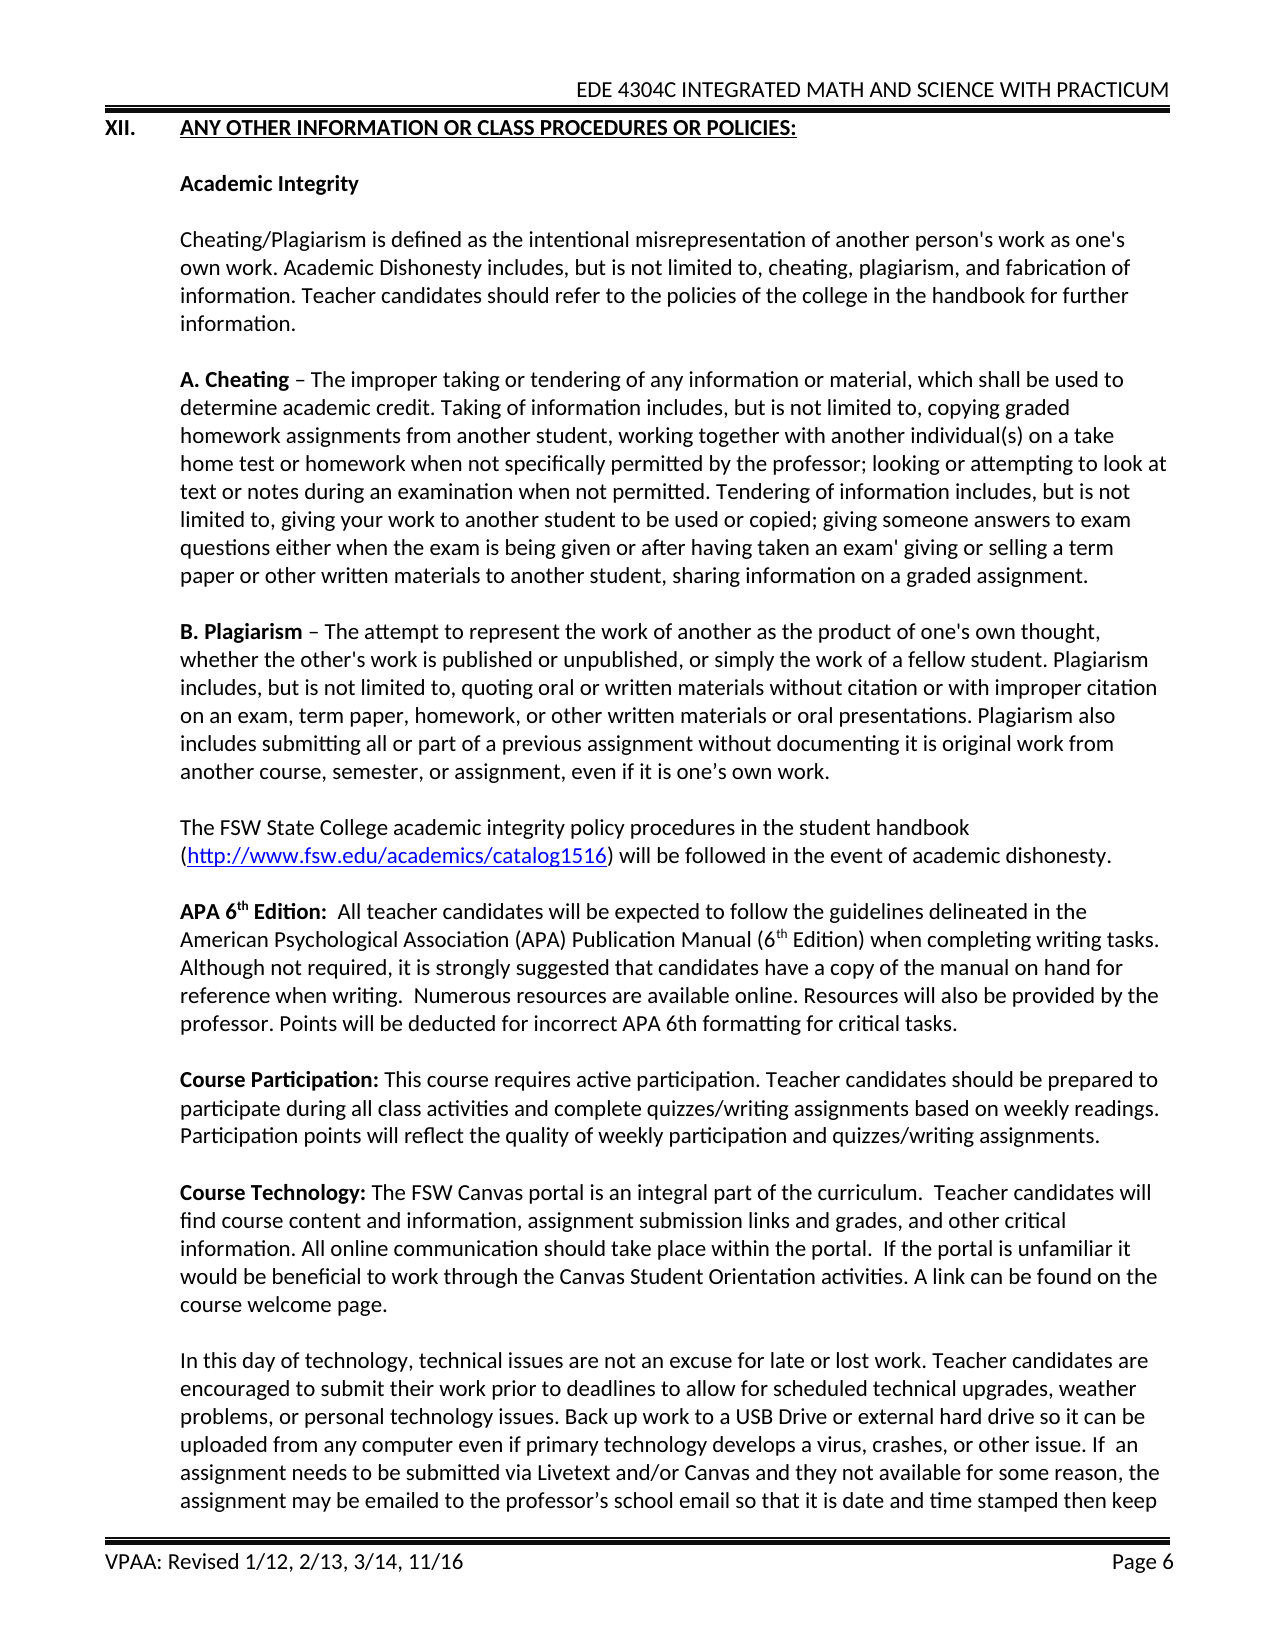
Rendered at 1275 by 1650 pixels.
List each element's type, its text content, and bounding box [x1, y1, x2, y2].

text Cheating/Plagiarism is defined as the intentional misrepresentation of another person's work as one's own work. Academic Dishonesty includes, but is not limited to, cheating, plagiarism, and fabrication of information. Teacher candidates should refer to the policies of the college in the handbook for further information. [180, 225, 1170, 337]
text APA 6th Edition: All teacher candidates will be expected to follow the guidelines delineated in the American Psychological Association (APA) Publication Manual (6th Edition) when completing writing tasks. Although not required, it is strongly suggested that candidates have a copy of the manual on hand for reference when writing. Numerous resources are available online. Resources will also be provided by the professor. Points will be deducted for incorrect APA 6th formatting for critical tasks. [180, 897, 1170, 1038]
text Course Participation: This course requires active participation. Teacher candidates should be prepared to participate during all class activities and complete quizzes/writing assignments based on weekly readings. Participation points will reflect the quality of weekly participation and quizzes/writing assignments. [180, 1066, 1170, 1150]
text The FSW State College academic integrity policy procedures in the student handbook (http://www.fsw.edu/academics/catalog1516) will be followed in the event of academic dishonesty. [180, 813, 1170, 869]
text A. Cheating – The improper taking or tendering of any information or material, which shall be used to determine academic credit. Taking of information includes, but is not limited to, copying graded homework assignments from another student, working together with another individual(s) on a take home test or homework when not specifically permitted by the professor; looking or attempting to look at text or notes during an examination when not permitted. Tendering of information includes, but is not limited to, giving your work to another student to be used or copied; giving someone answers to exam questions either when the exam is being given or after having taken an exam' giving or selling a term paper or other written materials to another student, sharing information on a graded assignment. [180, 365, 1170, 589]
list ANY OTHER INFORMATION OR CLASS PROCEDURES OR POLICIES: [105, 113, 1170, 141]
text B. Plagiarism – The attempt to represent the work of another as the product of one's own thought, whether the other's work is published or unpublished, or simply the work of a fellow student. Plagiarism includes, but is not limited to, quoting oral or written materials without citation or with improper citation on an exam, term paper, homework, or other written materials or oral presentations. Plagiarism also includes submitting all or part of a previous assignment without documenting it is original work from another course, semester, or assignment, even if it is one’s own work. [180, 617, 1170, 785]
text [180, 1346, 1170, 1514]
text Academic Integrity [180, 169, 1170, 197]
text Course Technology: The FSW Canvas portal is an integral part of the curriculum. Teacher candidates will find course content and information, assignment submission links and grades, and other critical information. All online communication should take place within the portal. If the portal is unfamiliar it would be beneficial to work through the Canvas Student Orientation activities. A link can be found on the course welcome page. [180, 1178, 1170, 1318]
